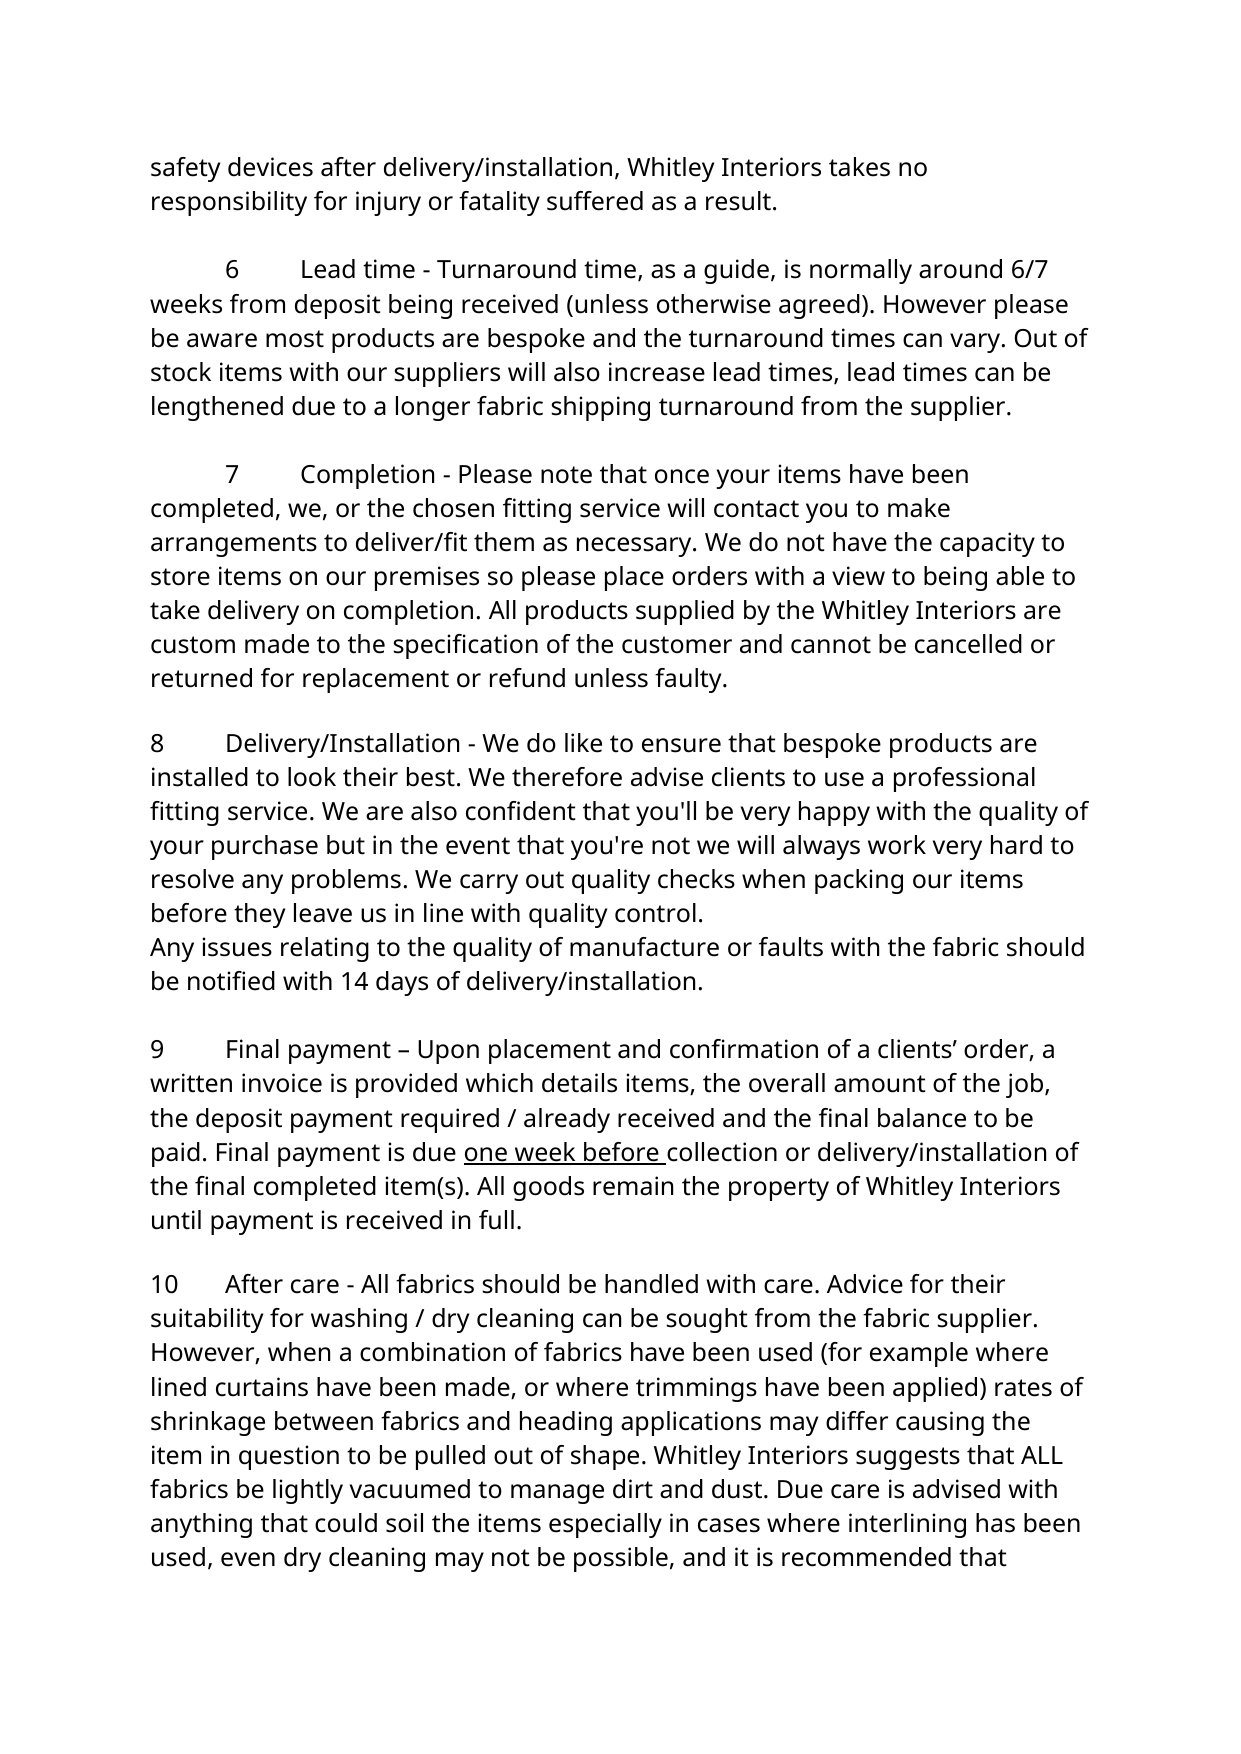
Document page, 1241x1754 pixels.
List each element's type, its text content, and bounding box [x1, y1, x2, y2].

text 9 Final payment – Upon placement and confirmation of a clients’ order, a written invoice is provided which details items, the overall amount of the job, the deposit payment required / already received and the final balance to be paid. Final payment is due one week before collection or delivery/installation of the final completed item(s). All goods remain the property of Whitley Interiors until payment is received in full. [150, 1032, 1090, 1236]
text 7 Completion - Please note that once your items have been completed, we, or the chosen fitting service will contact you to make arrangements to deliver/fit them as necessary. We do not have the capacity to store items on our premises so please place orders with a view to being able to take delivery on completion. All products supplied by the Whitley Interiors are custom made to the specification of the customer and cannot be cancelled or returned for replacement or refund unless faulty. [150, 457, 1090, 695]
text Any issues relating to the quality of manufacture or faults with the fabric should be notified with 14 days of delivery/installation. [150, 930, 1090, 998]
text 8 Delivery/Installation - We do like to ensure that bespoke products are installed to look their best. We therefore advise clients to use a professional fitting service. We are also confident that you'll be very happy with the quality of your purchase but in the event that you're not we will always work very hard to resolve any problems. We carry out quality checks when packing our items before they leave us in line with quality control. [150, 726, 1090, 930]
text 6 Lead time - Turnaround time, as a guide, is normally around 6/7 weeks from deposit being received (unless otherwise agreed). However please be aware most products are bespoke and the turnaround times can vary. Out of stock items with our suppliers will also increase lead times, lead times can be lengthened due to a longer fabric shipping turnaround from the supplier. [150, 252, 1090, 422]
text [150, 150, 1090, 218]
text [150, 1267, 1090, 1573]
